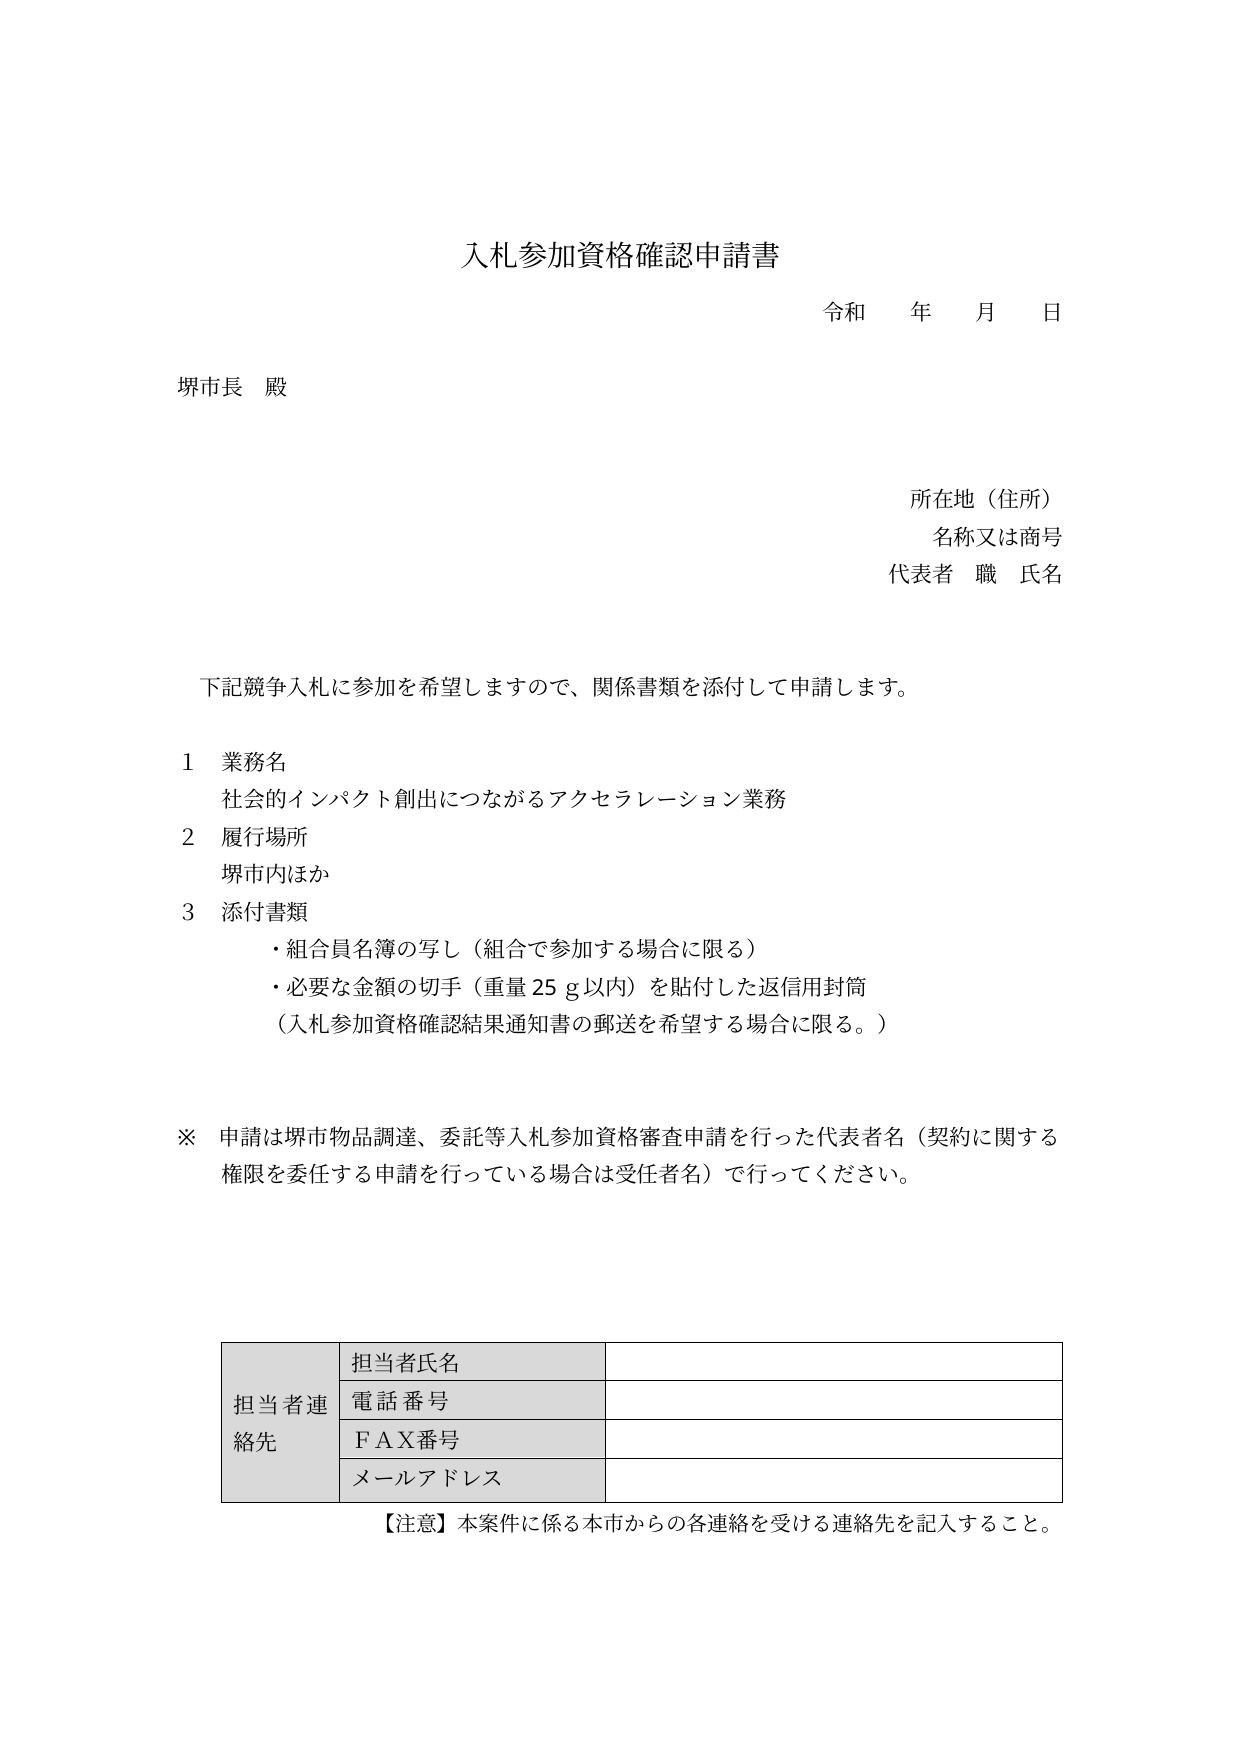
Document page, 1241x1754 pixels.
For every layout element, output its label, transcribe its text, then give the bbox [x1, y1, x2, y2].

text 社会的インパクト創出につながるアクセラレーション業務 [177, 779, 1063, 817]
table_header 担当者氏名 [340, 1343, 605, 1380]
text ・必要な金額の切手（重量25ｇ以内）を貼付した返信用封筒 （入札参加資格確認結果通知書の郵送を希望する場合に限る。） [265, 967, 1063, 1042]
text ・組合員名簿の写し（組合で参加する場合に限る） [177, 929, 1063, 967]
table_cell 電話番号 [340, 1381, 605, 1419]
text 代表者 職 氏名 [177, 554, 1063, 592]
text １ 業務名 [177, 742, 1063, 779]
table_header [606, 1343, 1062, 1380]
table_cell [606, 1381, 1062, 1419]
text ３ 添付書類 [177, 892, 1063, 929]
table_cell [606, 1420, 1062, 1457]
text ２ 履行場所 [177, 817, 1063, 854]
text 堺市長 殿 [177, 367, 1063, 404]
text 令和 年 月 日 [177, 292, 1063, 329]
text 堺市内ほか [177, 854, 1063, 892]
text 所在地（住所） [177, 479, 1063, 517]
text 名称又は商号 [177, 517, 1063, 554]
text 入札参加資格確認申請書 [177, 217, 1063, 292]
text 下記競争入札に参加を希望しますので、関係書類を添付して申請します。 [177, 667, 1063, 704]
table_cell メールアドレス [340, 1459, 605, 1502]
table_cell ＦＡＸ番号 [340, 1420, 605, 1457]
text ※ 申請は堺市物品調達、委託等入札参加資格審査申請を行った代表者名（契約に関する権限を委任する申請を行っている場合は受任者名）で行ってください。 [177, 1117, 1063, 1192]
table_cell [606, 1459, 1062, 1502]
text 【注意】本案件に係る本市からの各連絡を受ける連絡先を記入すること。 [177, 1503, 1063, 1541]
table_header 担当者連絡先 [222, 1343, 339, 1502]
